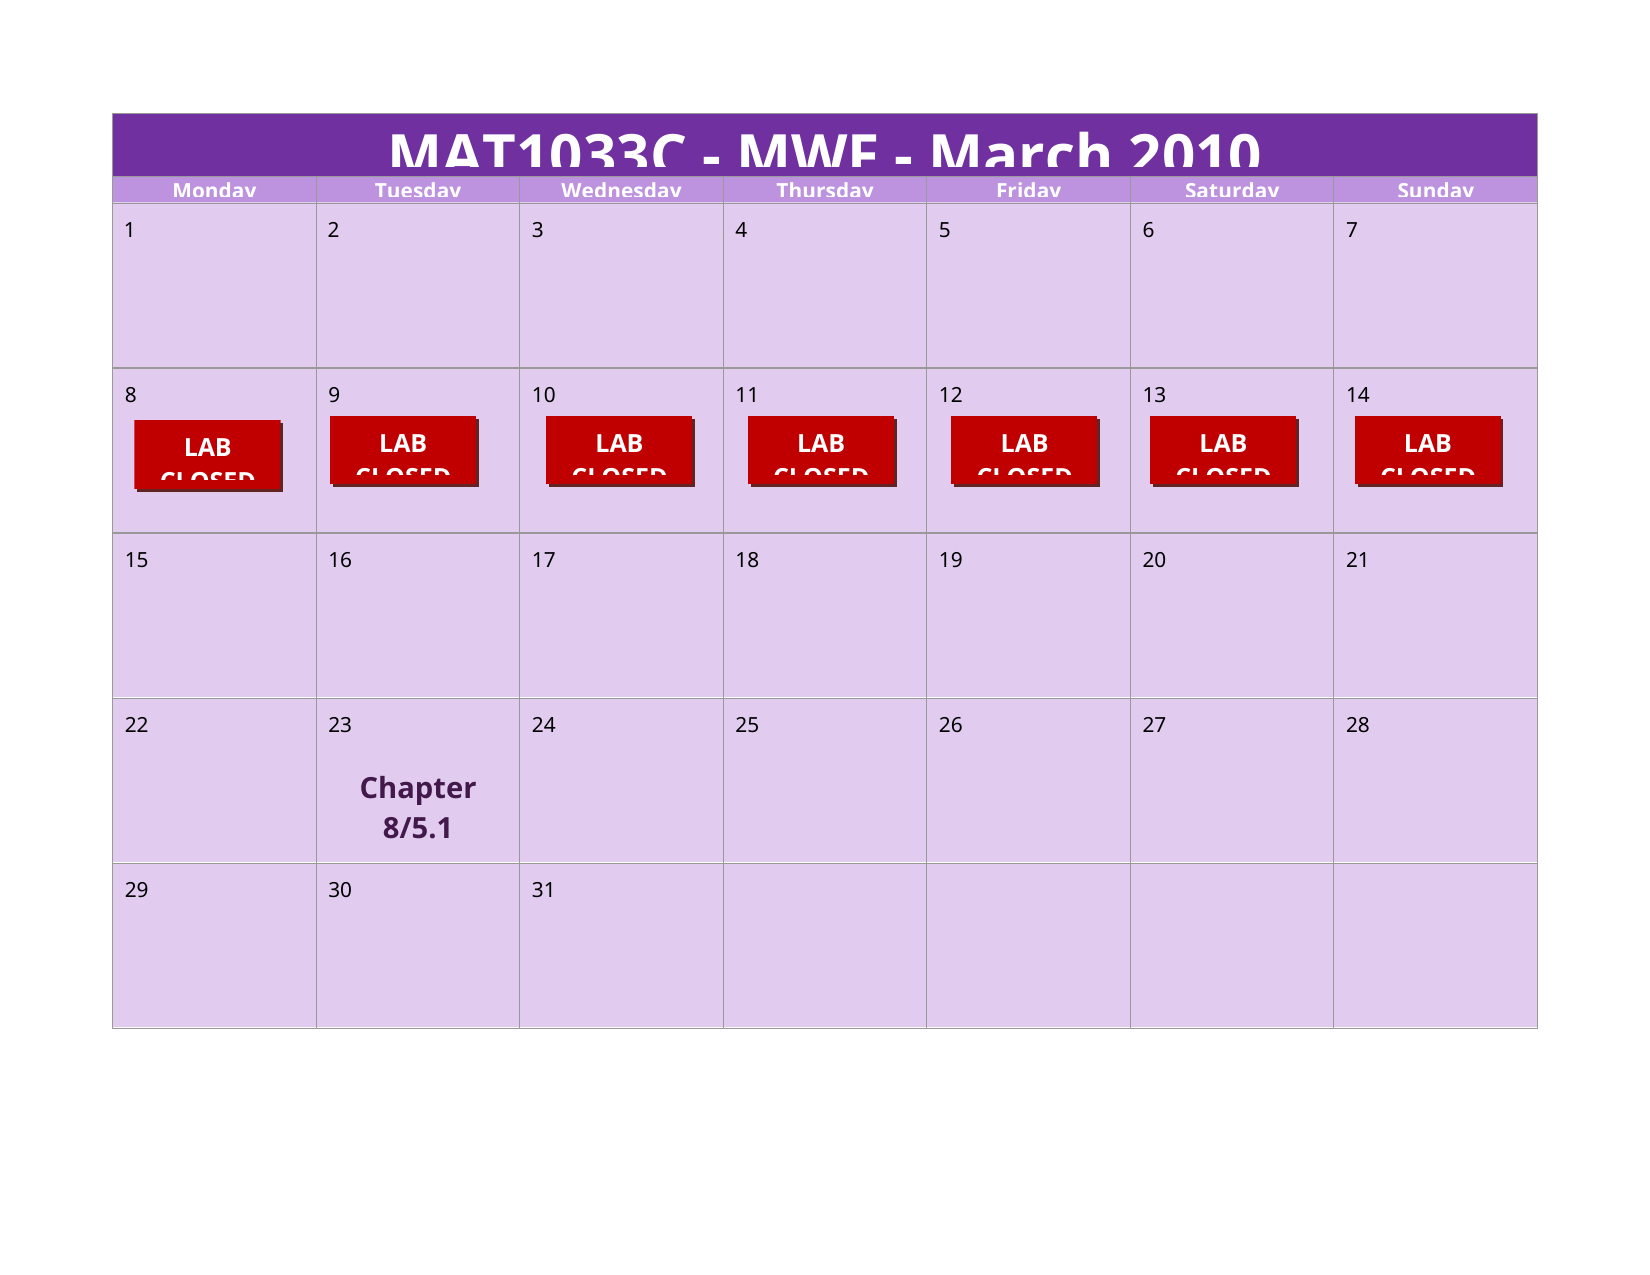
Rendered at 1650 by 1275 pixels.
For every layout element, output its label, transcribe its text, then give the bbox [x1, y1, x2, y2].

table_cell 19 [927, 534, 1130, 697]
table_cell 2 [317, 204, 519, 367]
table_cell 25 [724, 699, 926, 862]
table_cell Thursday [724, 177, 926, 202]
table_cell 20 [1131, 534, 1333, 697]
table_cell 15 [113, 534, 316, 697]
table_cell 28 [1334, 699, 1537, 862]
table_cell 16 [317, 534, 519, 697]
table_cell Tuesday [317, 177, 519, 202]
table_cell [1131, 864, 1333, 1027]
table_cell 24 [520, 699, 723, 862]
table_cell 27 [1131, 699, 1333, 862]
table_cell 11 [724, 369, 926, 532]
table_cell 29 [113, 864, 316, 1027]
table_cell Sunday [1334, 177, 1537, 202]
table_cell 10 [520, 369, 723, 532]
table_cell 7 [1334, 204, 1537, 367]
table_cell 17 [520, 534, 723, 697]
table_cell 8 [113, 369, 316, 532]
table_cell Friday [927, 177, 1130, 202]
table_cell [927, 864, 1130, 1027]
table_cell 13 [1131, 369, 1333, 532]
table_cell 12 [927, 369, 1130, 532]
table_cell 23 Chapter 8/5.1 Due [317, 699, 519, 862]
table_cell 3 [520, 204, 723, 367]
table_cell Saturday [1131, 177, 1333, 202]
table_cell [1334, 864, 1537, 1027]
table_cell 21 [1334, 534, 1537, 697]
table_cell Wednesday [520, 177, 723, 202]
table_cell Monday [113, 177, 316, 202]
table_cell [724, 864, 926, 1027]
table_header MAT1033C - MWF - March 2010 [113, 114, 1537, 176]
table_cell 31 [520, 864, 723, 1027]
table_cell 22 [113, 699, 316, 862]
table_cell 1 [113, 204, 316, 367]
table_cell 5 [927, 204, 1130, 367]
table_cell 6 [1131, 204, 1333, 367]
table_cell 26 [927, 699, 1130, 862]
table_cell 18 [724, 534, 926, 697]
table_cell 4 [724, 204, 926, 367]
table_cell 14 [1334, 369, 1537, 532]
table_cell 9 [317, 369, 519, 532]
table_cell 30 [317, 864, 519, 1027]
